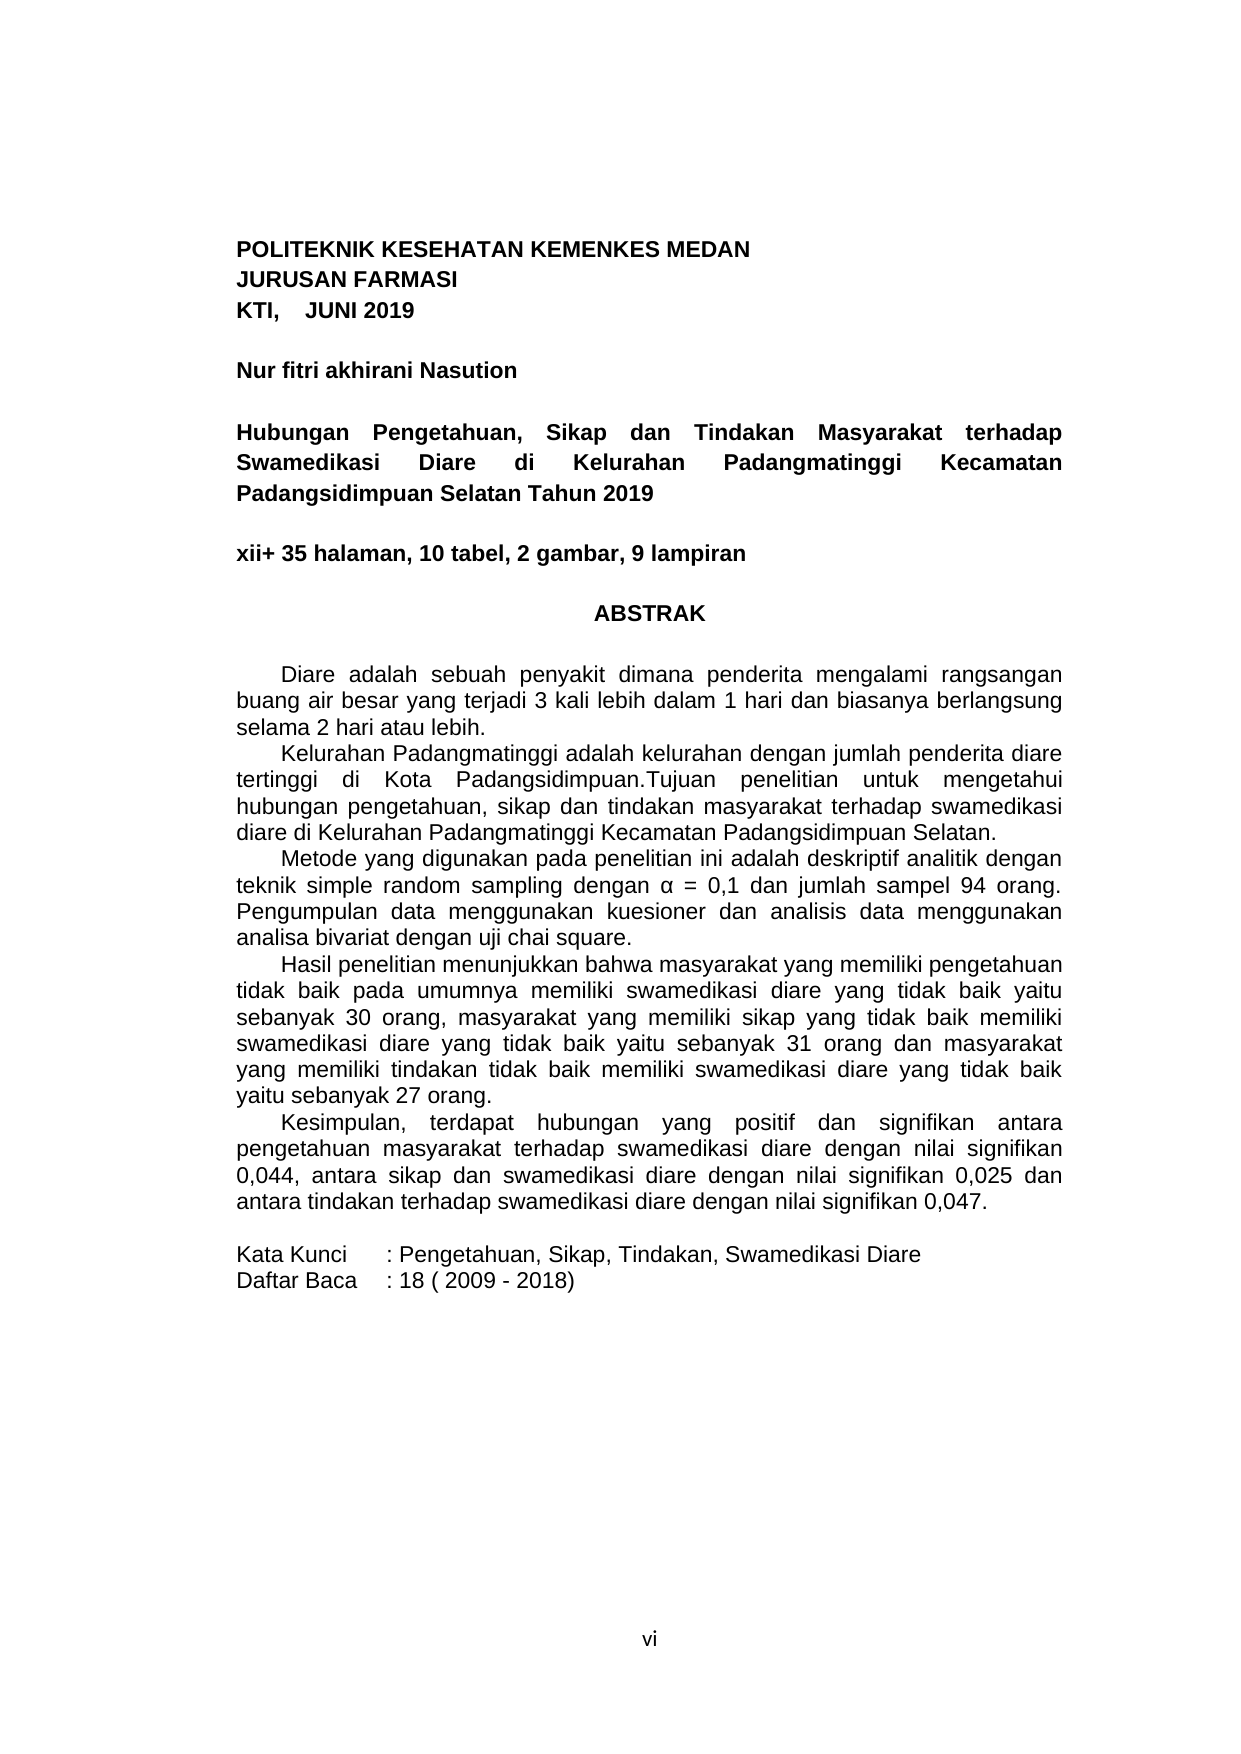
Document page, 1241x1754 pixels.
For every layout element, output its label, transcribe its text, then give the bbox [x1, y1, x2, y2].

text Diare adalah sebuah penyakit dimana penderita mengalami rangsangan buang air besar yang terjadi 3 kali lebih dalam 1 hari dan biasanya berlangsung selama 2 hari atau lebih. [236, 661, 1063, 740]
text Nur fitri akhirani Nasution [236, 357, 1063, 383]
text Kelurahan Padangmatinggi adalah kelurahan dengan jumlah penderita diare tertinggi di Kota Padangsidimpuan.Tujuan penelitian untuk mengetahui hubungan pengetahuan, sikap dan tindakan masyarakat terhadap swamedikasi diare di Kelurahan Padangmatinggi Kecamatan Padangsidimpuan Selatan. [236, 740, 1063, 845]
text Metode yang digunakan pada penelitian ini adalah deskriptif analitik dengan teknik simple random sampling dengan α = 0,1 dan jumlah sampel 94 orang. Pengumpulan data menggunakan kuesioner dan analisis data menggunakan analisa bivariat dengan uji chai square. [236, 845, 1063, 951]
text Hubungan Pengetahuan, Sikap dan Tindakan Masyarakat terhadap Swamedikasi Diare di Kelurahan Padangmatinggi Kecamatan Padangsidimpuan Selatan Tahun 2019 [236, 419, 1063, 506]
text Kata Kunci : Pengetahuan, Sikap, Tindakan, Swamedikasi Diare [236, 1241, 1063, 1267]
text Kesimpulan, terdapat hubungan yang positif dan signifikan antara pengetahuan masyarakat terhadap swamedikasi diare dengan nilai signifikan 0,044, antara sikap dan swamedikasi diare dengan nilai signifikan 0,025 dan antara tindakan terhadap swamedikasi diare dengan nilai signifikan 0,047. [236, 1109, 1063, 1214]
text POLITEKNIK KESEHATAN KEMENKES MEDAN [236, 236, 1063, 263]
text JURUSAN FARMASI [236, 266, 1063, 293]
text Hasil penelitian menunjukkan bahwa masyarakat yang memiliki pengetahuan tidak baik pada umumnya memiliki swamedikasi diare yang tidak baik yaitu sebanyak 30 orang, masyarakat yang memiliki sikap yang tidak baik memiliki swamedikasi diare yang tidak baik yaitu sebanyak 31 orang dan masyarakat yang memiliki tindakan tidak baik memiliki swamedikasi diare yang tidak baik yaitu sebanyak 27 orang. [236, 951, 1063, 1109]
text ABSTRAK [236, 600, 1063, 627]
text xii+ 35 halaman, 10 tabel, 2 gambar, 9 lampiran [236, 540, 1063, 566]
text KTI, JUNI 2019 [236, 297, 1063, 323]
text Daftar Baca : 18 ( 2009 - 2018) [236, 1267, 1063, 1293]
